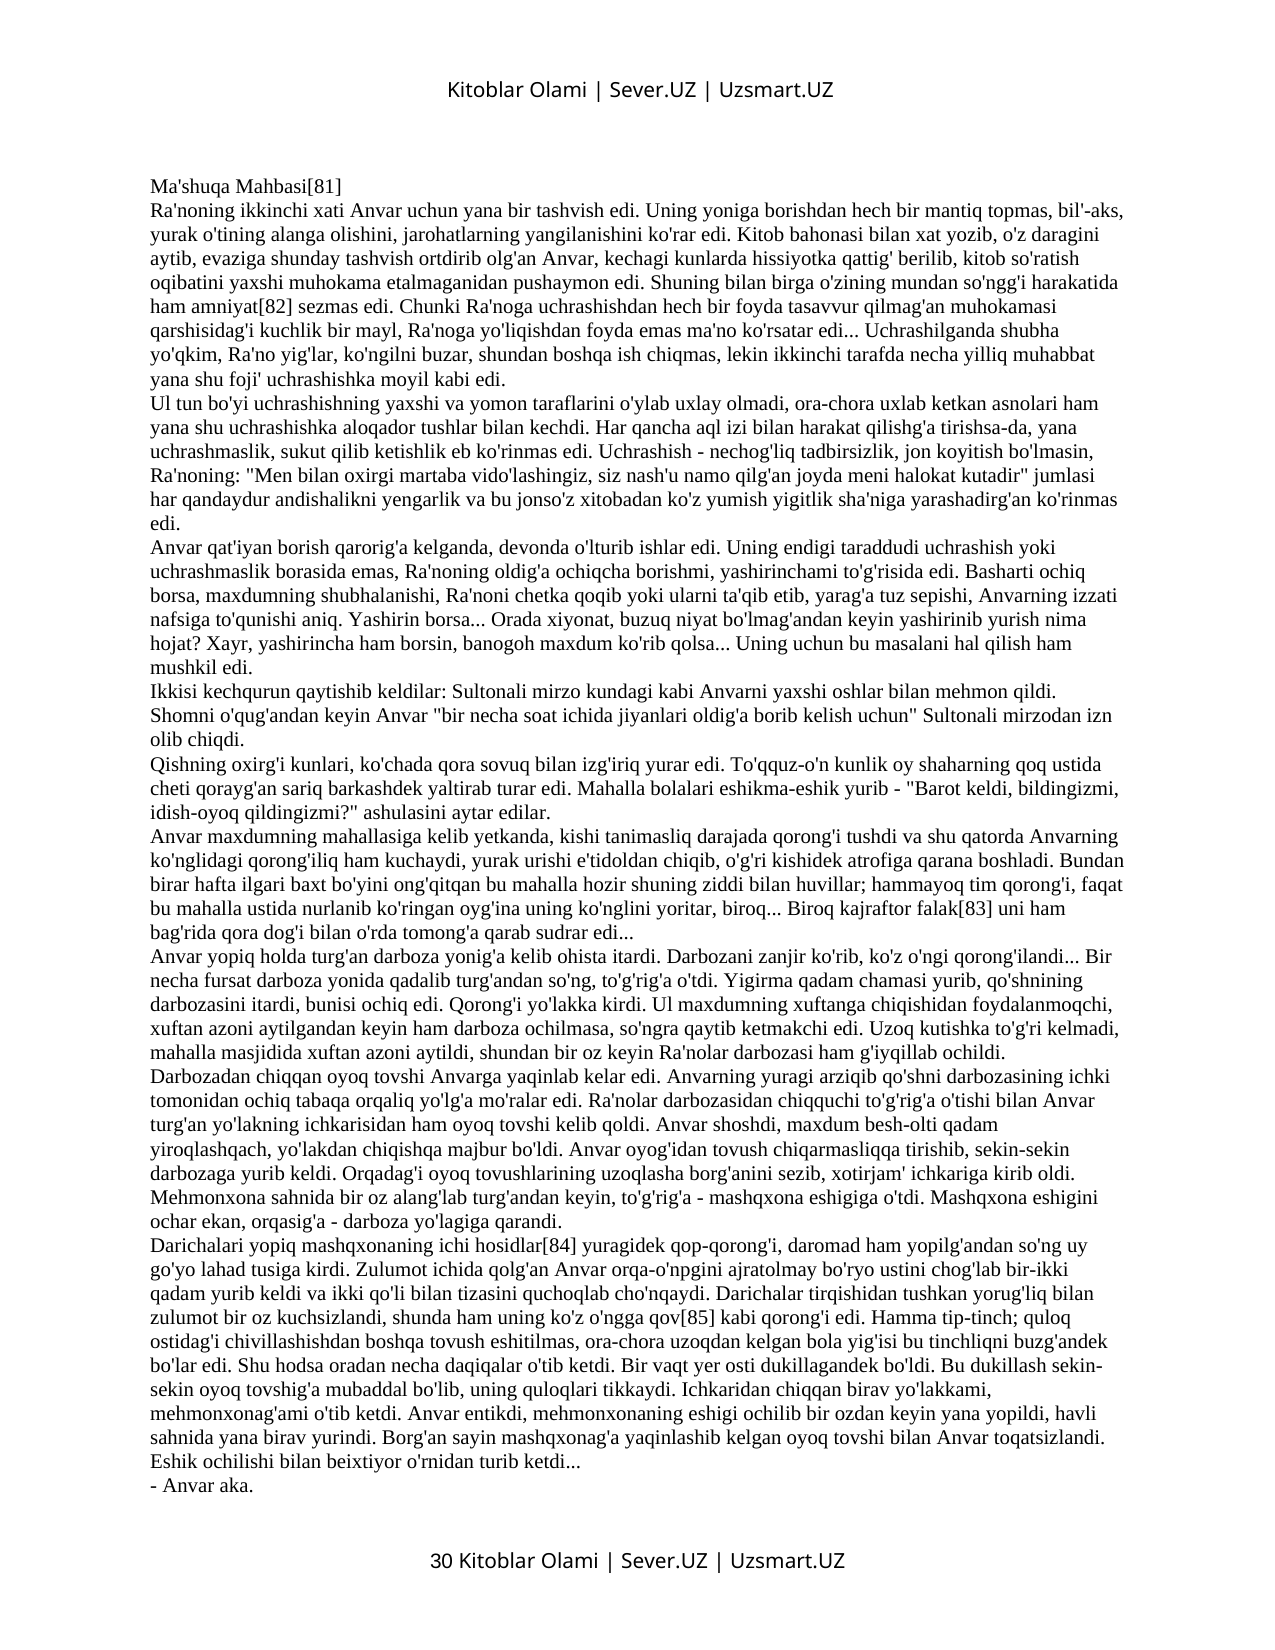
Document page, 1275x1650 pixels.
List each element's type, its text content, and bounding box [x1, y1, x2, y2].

text Ma'shuqa Mahbasi[81] [150, 174, 1125, 198]
text Ul tun bo'yi uchrashishning yaxshi va yomon taraflarini o'ylab uxlay olmadi, ora-chora uxlab ketkan asnolari ham yana shu uchrashishka aloqador tushlar bilan kechdi. Har qancha aql izi bilan harakat qilishg'a tirishsa-da, yana uchrashmaslik, sukut qilib ketishlik eb ko'rinmas edi. Uchrashish - nechog'liq tadbirsizlik, jon koyitish bo'lmasin, Ra'noning: "Men bilan oxirgi martaba vido'lashingiz, siz nash'u namo qilg'an joyda meni halokat kutadir" jumlasi har qandaydur andishalikni yengarlik va bu jonso'z xitobadan ko'z yumish yigitlik sha'niga yarashadirg'an ko'rinmas edi. [150, 391, 1125, 535]
text Anvar maxdumning mahallasiga kelib yetkanda, kishi tanimasliq darajada qorong'i tushdi va shu qatorda Anvarning ko'nglidagi qorong'iliq ham kuchaydi, yurak urishi e'tidoldan chiqib, o'g'ri kishidek atrofiga qarana boshladi. Bundan birar hafta ilgari baxt bo'yini ong'qitqan bu mahalla hozir shuning ziddi bilan huvillar; hammayoq tim qorong'i, faqat bu mahalla ustida nurlanib ko'ringan oyg'ina uning ko'nglini yoritar, biroq... Biroq kajraftor falak[83] uni ham bag'rida qora dog'i bilan o'rda tomong'a qarab sudrar edi... [150, 824, 1125, 944]
text Darbozadan chiqqan oyoq tovshi Anvarga yaqinlab kelar edi. Anvarning yuragi arziqib qo'shni darbozasining ichki tomonidan ochiq tabaqa orqaliq yo'lg'a mo'ralar edi. Ra'nolar darbozasidan chiqquchi to'g'rig'a o'tishi bilan Anvar turg'an yo'lakning ichkarisidan ham oyoq tovshi kelib qoldi. Anvar shoshdi, maxdum besh-olti qadam yiroqlashqach, yo'lakdan chiqishqa majbur bo'ldi. Anvar oyog'idan tovush chiqarmasliqqa tirishib, sekin-sekin darbozaga yurib keldi. Orqadag'i oyoq tovushlarining uzoqlasha borg'anini sezib, xotirjam' ichkariga kirib oldi. Mehmonxona sahnida bir oz alang'lab turg'andan keyin, to'g'rig'a - mashqxona eshigiga o'tdi. Mashqxona eshigini ochar ekan, orqasig'a - darboza yo'lagiga qarandi. [150, 1064, 1125, 1233]
text Ra'noning ikkinchi xati Anvar uchun yana bir tashvish edi. Uning yoniga borishdan hech bir mantiq topmas, bil'-aks, yurak o'tining alanga olishini, jarohatlarning yangilanishini ko'rar edi. Kitob bahonasi bilan xat yozib, o'z daragini aytib, evaziga shunday tashvish ortdirib olg'an Anvar, kechagi kunlarda hissiyotka qattig' berilib, kitob so'ratish oqibatini yaxshi muhokama etalmaganidan pushaymon edi. Shuning bilan birga o'zining mundan so'ngg'i harakatida ham amniyat[82] sezmas edi. Chunki Ra'noga uchrashishdan hech bir foyda tasavvur qilmag'an muhokamasi qarshisidag'i kuchlik bir mayl, Ra'noga yo'liqishdan foyda emas ma'no ko'rsatar edi... Uchrashilganda shubha yo'qkim, Ra'no yig'lar, ko'ngilni buzar, shundan boshqa ish chiqmas, lekin ikkinchi tarafda necha yilliq muhabbat yana shu foji' uchrashishka moyil kabi edi. [150, 198, 1125, 391]
text Darichalari yopiq mashqxonaning ichi hosidlar[84] yuragidek qop-qorong'i, daromad ham yopilg'andan so'ng uy go'yo lahad tusiga kirdi. Zulumot ichida qolg'an Anvar orqa-o'npgini ajratolmay bo'ryo ustini chog'lab bir-ikki qadam yurib keldi va ikki qo'li bilan tizasini quchoqlab cho'nqaydi. Darichalar tirqishidan tushkan yorug'liq bilan zulumot bir oz kuchsizlandi, shunda ham uning ko'z o'ngga qov[85] kabi qorong'i edi. Hamma tip-tinch; quloq ostidag'i chivillashishdan boshqa tovush eshitilmas, ora-chora uzoqdan kelgan bola yig'isi bu tinchliqni buzg'andek bo'lar edi. Shu hodsa oradan necha daqiqalar o'tib ketdi. Bir vaqt yer osti dukillagandek bo'ldi. Bu dukillash sekin-sekin oyoq tovshig'a mubaddal bo'lib, uning quloqlari tikkaydi. Ichkaridan chiqqan birav yo'lakkami, mehmonxonag'ami o'tib ketdi. Anvar entikdi, mehmonxonaning eshigi ochilib bir ozdan keyin yana yopildi, havli sahnida yana birav yurindi. Borg'an sayin mashqxonag'a yaqinlashib kelgan oyoq tovshi bilan Anvar toqatsizlandi. Eshik ochilishi bilan beixtiyor o'rnidan turib ketdi... [150, 1233, 1125, 1473]
text Qishning oxirg'i kunlari, ko'chada qora sovuq bilan izg'iriq yurar edi. To'qquz-o'n kunlik oy shaharning qoq ustida cheti qorayg'an sariq barkashdek yaltirab turar edi. Mahalla bolalari eshikma-eshik yurib - "Barot keldi, bildingizmi, idish-oyoq qildingizmi?" ashulasini aytar edilar. [150, 751, 1125, 824]
text - Anvar aka. [150, 1473, 1125, 1497]
text Anvar yopiq holda turg'an darboza yonig'a kelib ohista itardi. Darbozani zanjir ko'rib, ko'z o'ngi qorong'ilandi... Bir necha fursat darboza yonida qadalib turg'andan so'ng, to'g'rig'a o'tdi. Yigirma qadam chamasi yurib, qo'shnining darbozasini itardi, bunisi ochiq edi. Qorong'i yo'lakka kirdi. Ul maxdumning xuftanga chiqishidan foydalanmoqchi, xuftan azoni aytilgandan keyin ham darboza ochilmasa, so'ngra qaytib ketmakchi edi. Uzoq kutishka to'g'ri kelmadi, mahalla masjidida xuftan azoni aytildi, shundan bir oz keyin Ra'nolar darbozasi ham g'iyqillab ochildi. [150, 944, 1125, 1064]
text Anvar qat'iyan borish qarorig'a kelganda, devonda o'lturib ishlar edi. Uning endigi taraddudi uchrashish yoki uchrashmaslik borasida emas, Ra'noning oldig'a ochiqcha borishmi, yashirinchami to'g'risida edi. Basharti ochiq borsa, maxdumning shubhalanishi, Ra'noni chetka qoqib yoki ularni ta'qib etib, yarag'a tuz sepishi, Anvarning izzati nafsiga to'qunishi aniq. Yashirin borsa... Orada xiyonat, buzuq niyat bo'lmag'andan keyin yashirinib yurish nima hojat? Xayr, yashirincha ham borsin, banogoh maxdum ko'rib qolsa... Uning uchun bu masalani hal qilish ham mushkil edi. [150, 535, 1125, 679]
text Ikkisi kechqurun qaytishib keldilar: Sultonali mirzo kundagi kabi Anvarni yaxshi oshlar bilan mehmon qildi. Shomni o'qug'andan keyin Anvar "bir necha soat ichida jiyanlari oldig'a borib kelish uchun" Sultonali mirzodan izn olib chiqdi. [150, 679, 1125, 751]
